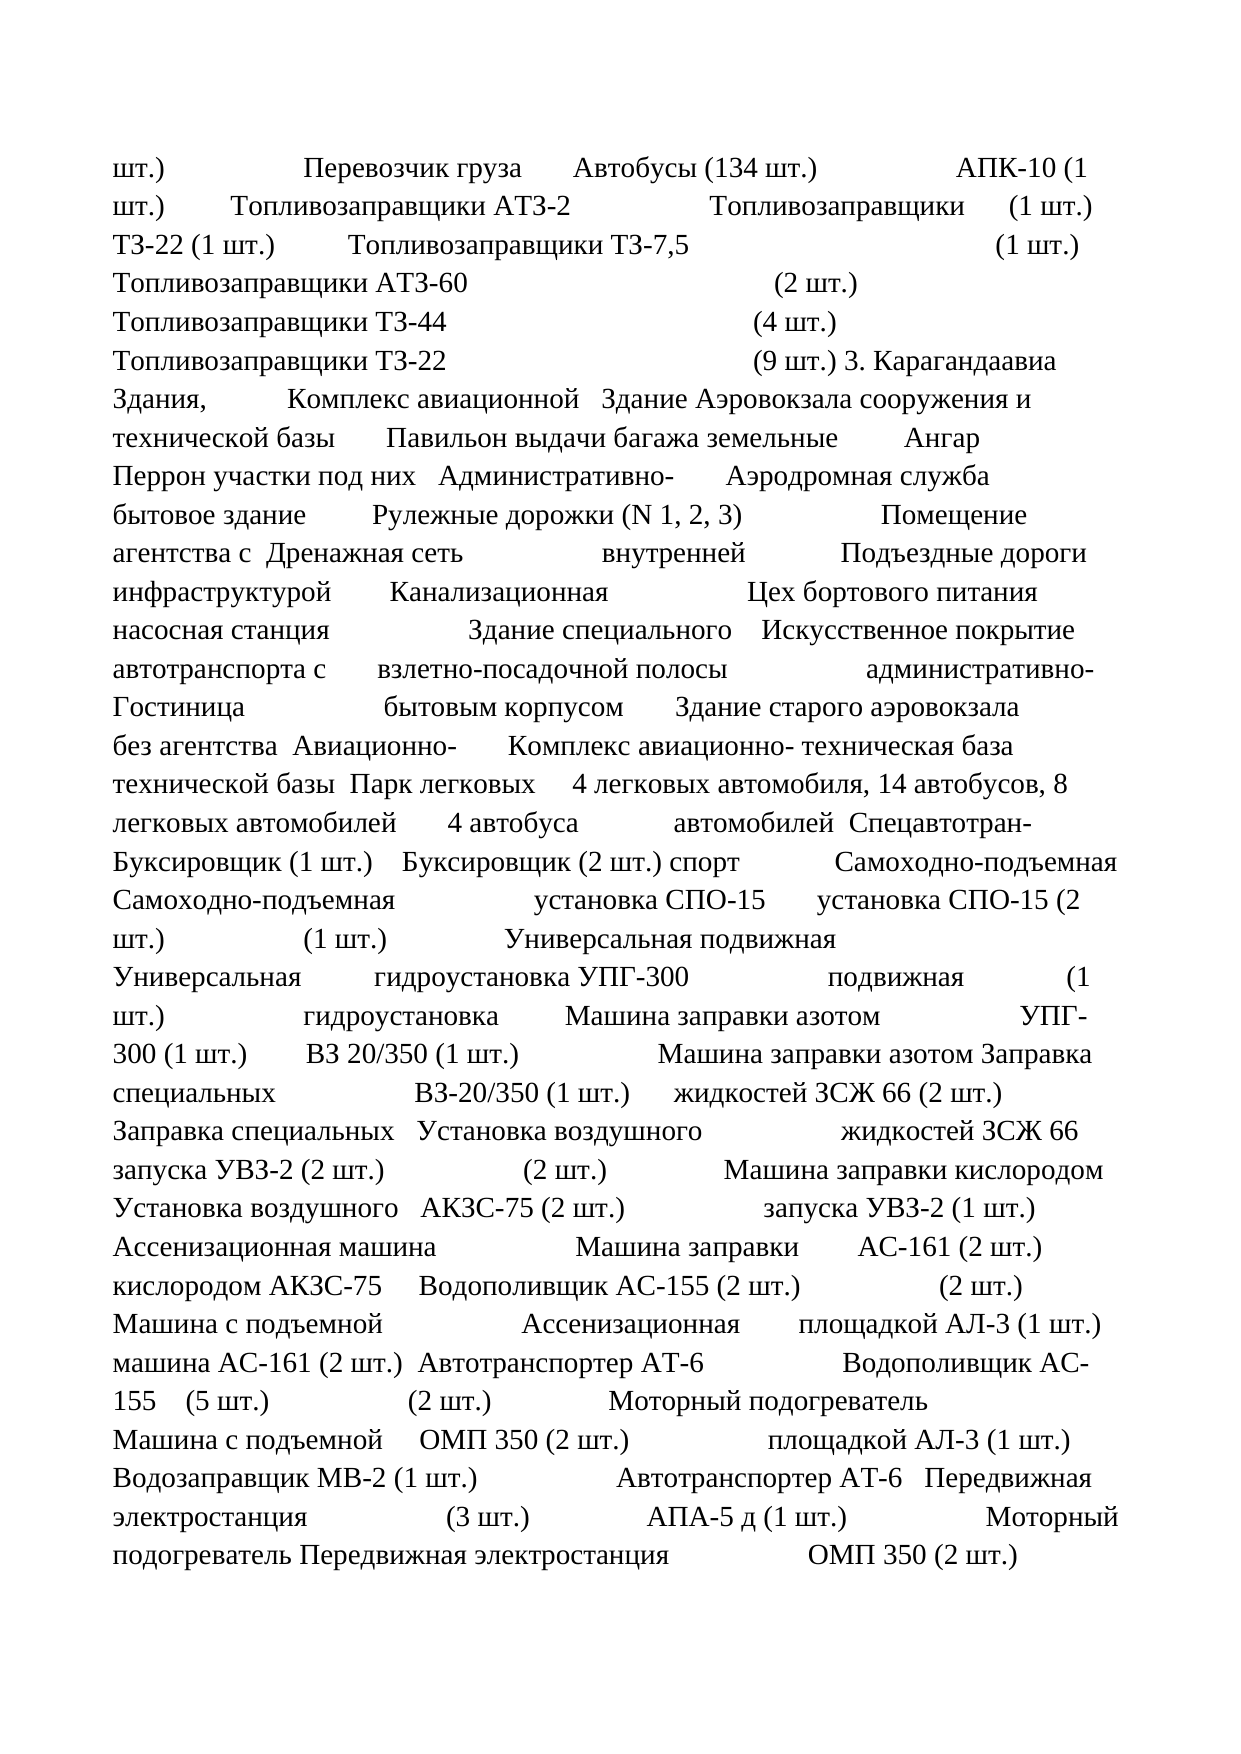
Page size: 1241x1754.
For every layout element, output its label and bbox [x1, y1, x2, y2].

text [112, 150, 1128, 1571]
